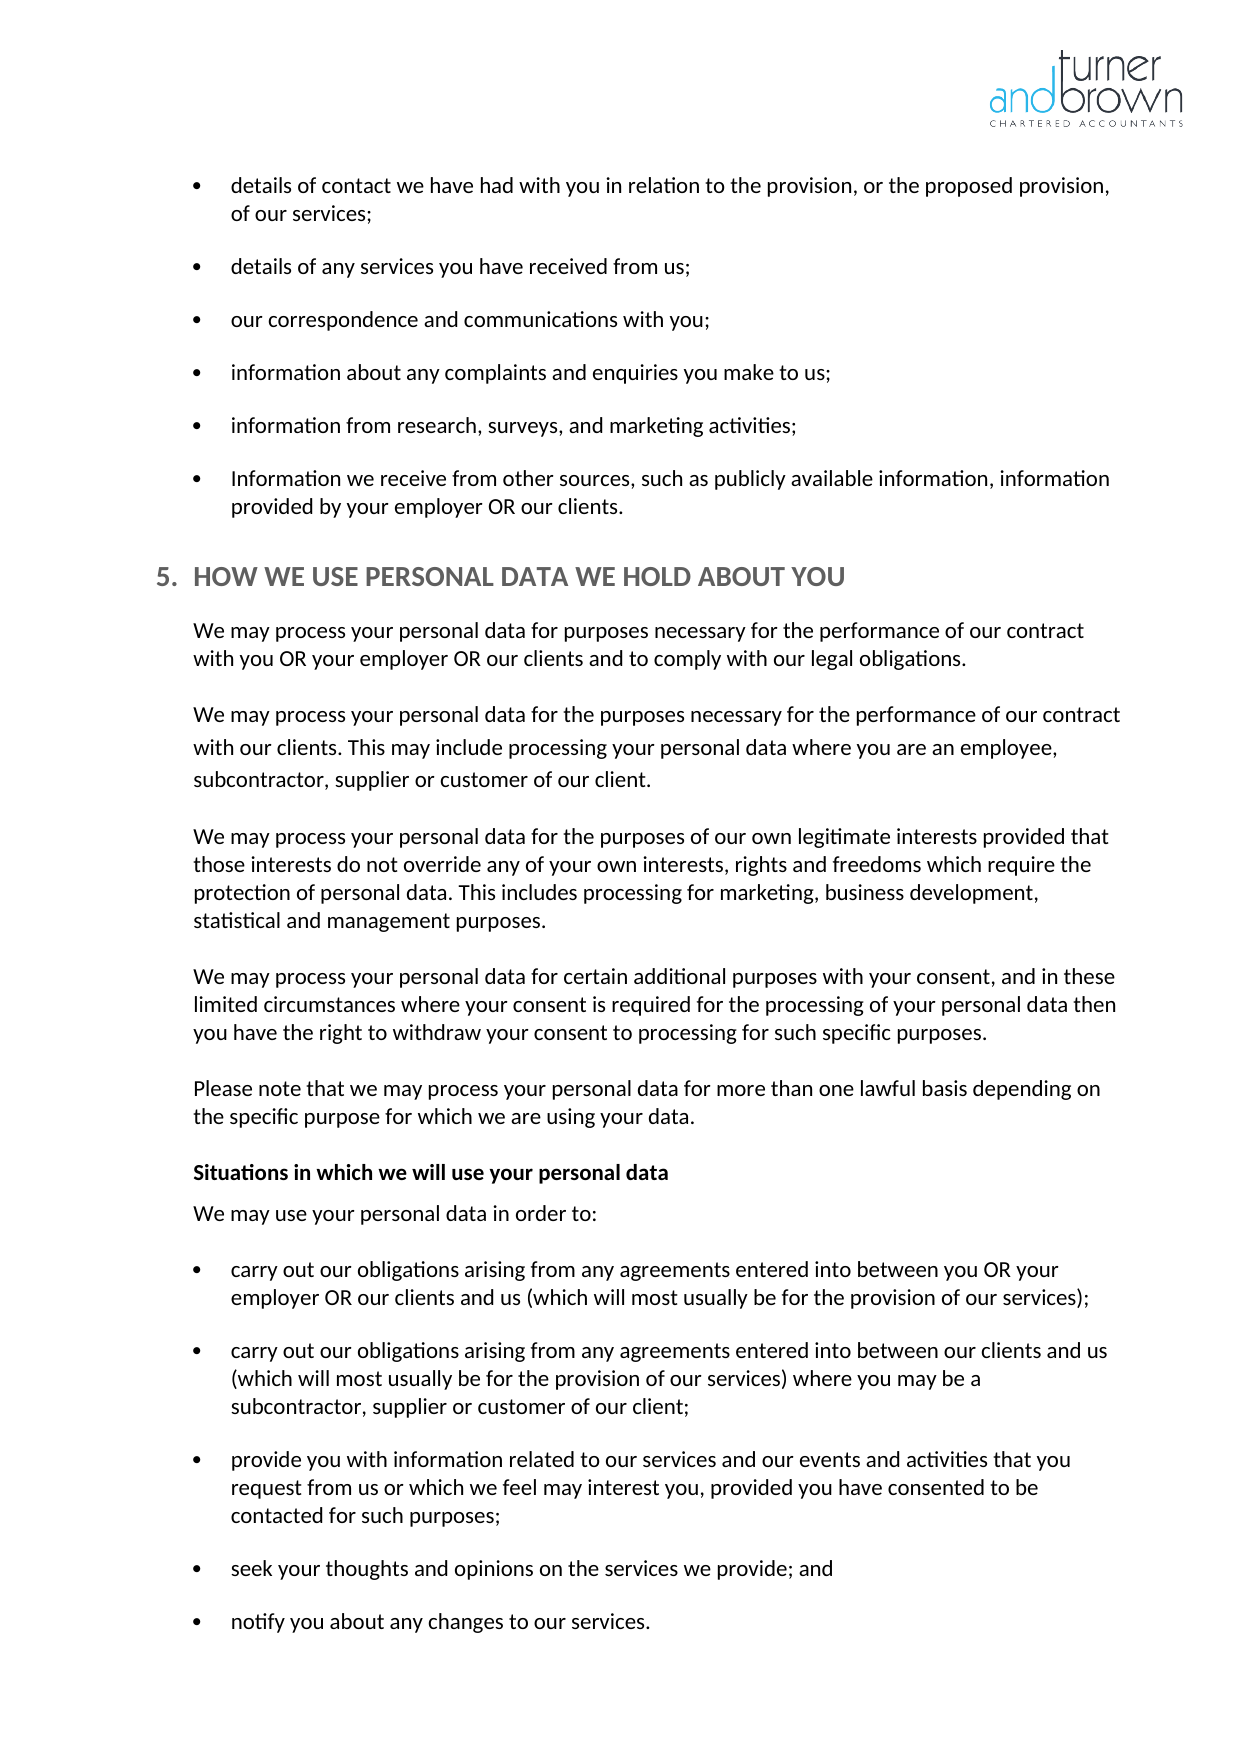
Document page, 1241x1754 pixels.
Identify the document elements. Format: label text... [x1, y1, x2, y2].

text We may process your personal data for the purposes of our own legitimate interests provided that those interests do not override any of your own interests, rights and freedoms which require the protection of personal data. This includes processing for marketing, business development, statistical and management purposes. [193, 822, 1122, 934]
list seek your thoughts and opinions on the services we provide; and [193, 1554, 1122, 1582]
list details of contact we have had with you in relation to the provision, or the proposed provision, of our services; [193, 171, 1122, 227]
list notify you about any changes to our services. [193, 1607, 1122, 1635]
picture [989, 50, 1183, 127]
subtitle Situations in which we will use your personal data [118, 1158, 1122, 1186]
list Information we receive from other sources, such as publicly available information, information provided by your employer OR our clients. [193, 464, 1122, 520]
text We may process your personal data for the purposes necessary for the performance of our contract with our clients. This may include processing your personal data where you are an employee, subcontractor, supplier or customer of our client. [193, 700, 1122, 793]
list carry out our obligations arising from any agreements entered into between our clients and us (which will most usually be for the provision of our services) where you may be a subcontractor, supplier or customer of our client; [193, 1336, 1122, 1420]
list details of any services you have received from us; [193, 252, 1122, 280]
text We may process your personal data for certain additional purposes with your consent, and in these limited circumstances where your consent is required for the processing of your personal data then you have the right to withdraw your consent to processing for such specific purposes. [193, 962, 1122, 1046]
list information about any complaints and enquiries you make to us; [193, 358, 1122, 386]
subtitle HOW WE USE PERSONAL DATA WE HOLD ABOUT YOU [156, 558, 1122, 593]
text Please note that we may process your personal data for more than one lawful basis depending on the specific purpose for which we are using your data. [193, 1074, 1122, 1130]
text We may process your personal data for purposes necessary for the performance of our contract with you OR your employer OR our clients and to comply with our legal obligations. [193, 616, 1122, 672]
list carry out our obligations arising from any agreements entered into between you OR your employer OR our clients and us (which will most usually be for the provision of our services); [193, 1255, 1122, 1311]
list provide you with information related to our services and our events and activities that you request from us or which we feel may interest you, provided you have consented to be contacted for such purposes; [193, 1445, 1122, 1529]
list information from research, surveys, and marketing activities; [193, 411, 1122, 439]
text We may use your personal data in order to: [193, 1199, 1122, 1227]
list our correspondence and communications with you; [193, 305, 1122, 333]
